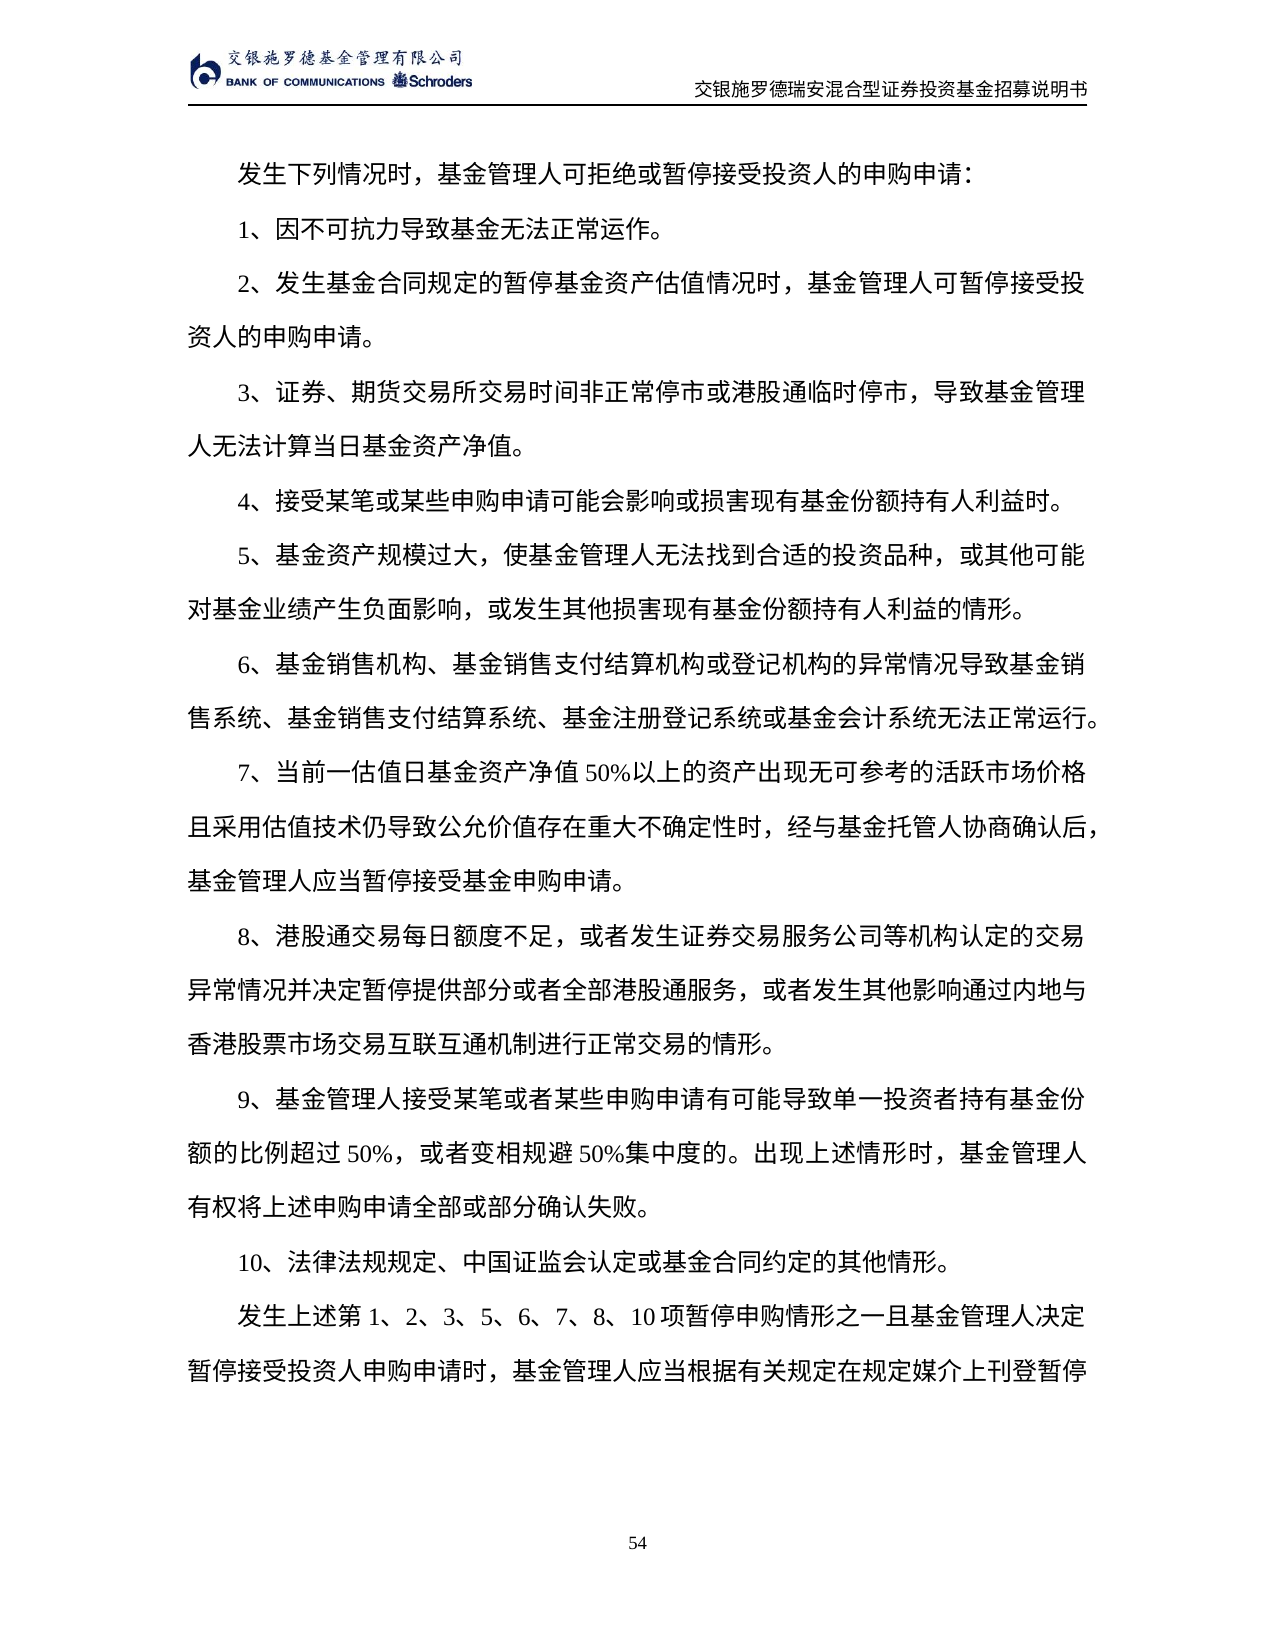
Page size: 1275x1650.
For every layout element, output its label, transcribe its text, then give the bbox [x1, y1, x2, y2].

text 6、基金销售机构、基金销售支付结算机构或登记机构的异常情况导致基金销售系统、基金销售支付结算系统、基金注册登记系统或基金会计系统无法正常运行。 [187, 644, 1087, 735]
text 3、证券、期货交易所交易时间非正常停市或港股通临时停市，导致基金管理人无法计算当日基金资产净值。 [187, 372, 1087, 463]
text 4、接受某笔或某些申购申请可能会影响或损害现有基金份额持有人利益时。 [187, 481, 1087, 517]
picture [190, 50, 472, 89]
text 9、基金管理人接受某笔或者某些申购申请有可能导致单一投资者持有基金份额的比例超过50%，或者变相规避50%集中度的。出现上述情形时，基金管理人有权将上述申购申请全部或部分确认失败。 [187, 1079, 1087, 1224]
text 发生下列情况时，基金管理人可拒绝或暂停接受投资人的申购申请： [187, 155, 1087, 191]
text 7、当前一估值日基金资产净值50%以上的资产出现无可参考的活跃市场价格且采用估值技术仍导致公允价值存在重大不确定性时，经与基金托管人协商确认后，基金管理人应当暂停接受基金申购申请。 [187, 753, 1087, 898]
text 2、发生基金合同规定的暂停基金资产估值情况时，基金管理人可暂停接受投资人的申购申请。 [187, 263, 1087, 354]
text 5、基金资产规模过大，使基金管理人无法找到合适的投资品种，或其他可能对基金业绩产生负面影响，或发生其他损害现有基金份额持有人利益的情形。 [187, 535, 1087, 626]
text 1、因不可抗力导致基金无法正常运作。 [187, 209, 1087, 245]
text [187, 1297, 1087, 1387]
text 8、港股通交易每日额度不足，或者发生证券交易服务公司等机构认定的交易异常情况并决定暂停提供部分或者全部港股通服务，或者发生其他影响通过内地与香港股票市场交易互联互通机制进行正常交易的情形。 [187, 916, 1087, 1061]
text 10、法律法规规定、中国证监会认定或基金合同约定的其他情形。 [187, 1242, 1087, 1278]
